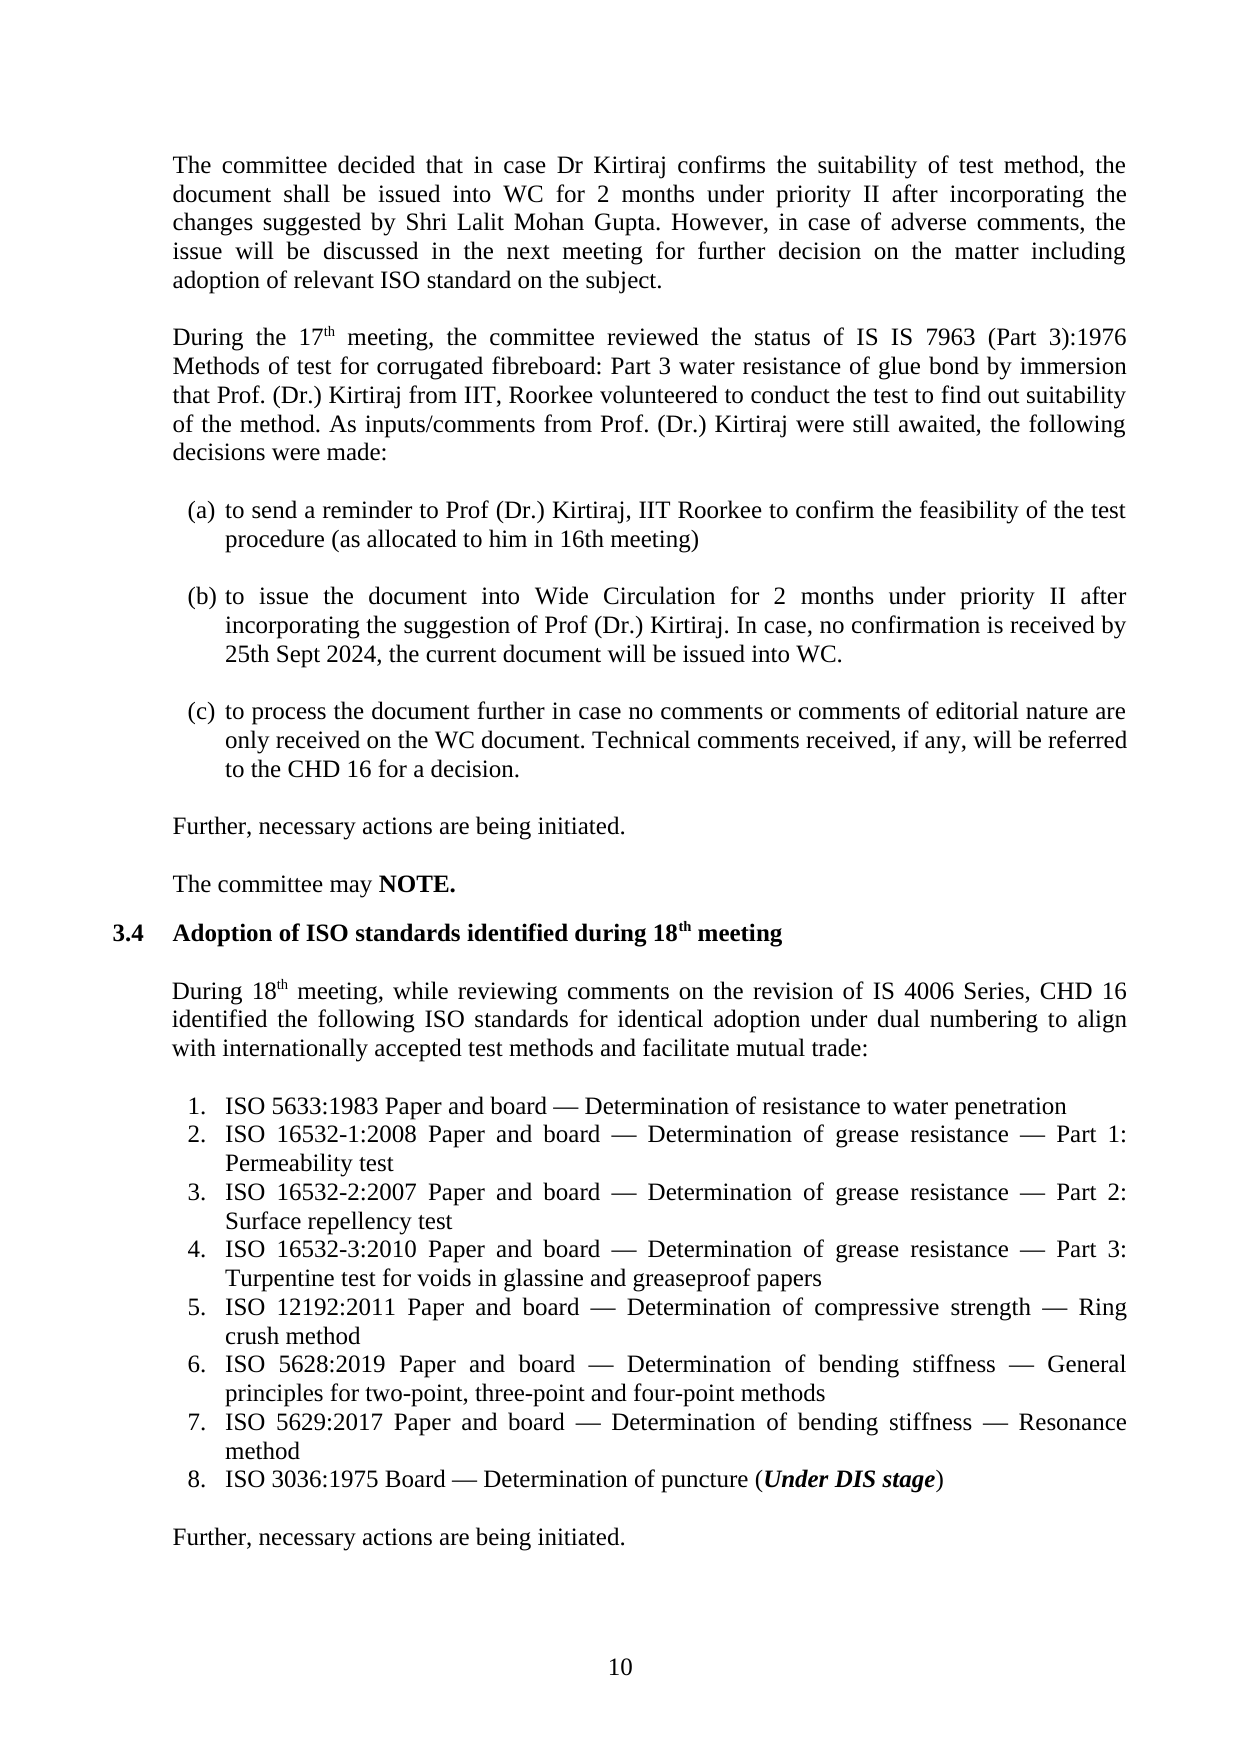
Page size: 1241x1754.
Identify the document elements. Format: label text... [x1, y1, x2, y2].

list ISO 5629:2017 Paper and board — Determination of bending stiffness — Resonance method [187, 1407, 1128, 1464]
list to issue the document into Wide Circulation for 2 months under priority II after incorporating the suggestion of Prof (Dr.) Kirtiraj. In case, no confirmation is received by 25th Sept 2024, the current document will be issued into WC. [187, 581, 1128, 667]
text The committee decided that in case Dr Kirtiraj confirms the suitability of test method, the document shall be issued into WC for 2 months under priority II after incorporating the changes suggested by Shri Lalit Mohan Gupta. However, in case of adverse comments, the issue will be discussed in the next meeting for further decision on the matter including adoption of relevant ISO standard on the subject. [172, 150, 1128, 294]
list ISO 12192:2011 Paper and board — Determination of compressive strength — Ring crush method [187, 1292, 1128, 1349]
text During the 17th meeting, the committee reviewed the status of IS IS 7963 (Part 3):1976 Methods of test for corrugated fibreboard: Part 3 water resistance of glue bond by immersion that Prof. (Dr.) Kirtiraj from IIT, Roorkee volunteered to conduct the test to find out suitability of the method. As inputs/comments from Prof. (Dr.) Kirtiraj were still awaited, the following decisions were made: [172, 322, 1128, 466]
text During 18th meeting, while reviewing comments on the revision of IS 4006 Series, CHD 16 identified the following ISO standards for identical adoption under dual numbering to align with internationally accepted test methods and facilitate mutual trade: [172, 976, 1128, 1062]
text The committee may NOTE. [172, 869, 1128, 897]
subtitle Adoption of ISO standards identified during 18th meeting [112, 918, 1128, 947]
list ISO 3036:1975 Board — Determination of puncture (Under DIS stage) [187, 1464, 1128, 1493]
list ISO 5633:1983 Paper and board — Determination of resistance to water penetration [187, 1091, 1128, 1119]
list ISO 5628:2019 Paper and board — Determination of bending stiffness — General principles for two-point, three-point and four-point methods [187, 1349, 1128, 1407]
text Further, necessary actions are being initiated. [172, 1522, 1128, 1551]
list ISO 16532-3:2010 Paper and board — Determination of grease resistance — Part 3: Turpentine test for voids in glassine and greaseproof papers [187, 1234, 1128, 1292]
list ISO 16532-1:2008 Paper and board — Determination of grease resistance — Part 1: Permeability test [187, 1119, 1128, 1177]
list to process the document further in case no comments or comments of editorial nature are only received on the WC document. Technical comments received, if any, will be referred to the CHD 16 for a decision. [187, 696, 1128, 782]
list ISO 16532-2:2007 Paper and board — Determination of grease resistance — Part 2: Surface repellency test [187, 1177, 1128, 1234]
text Further, necessary actions are being initiated. [172, 811, 1128, 840]
list to send a reminder to Prof (Dr.) Kirtiraj, IIT Roorkee to confirm the feasibility of the test procedure (as allocated to him in 16th meeting) [187, 495, 1128, 552]
